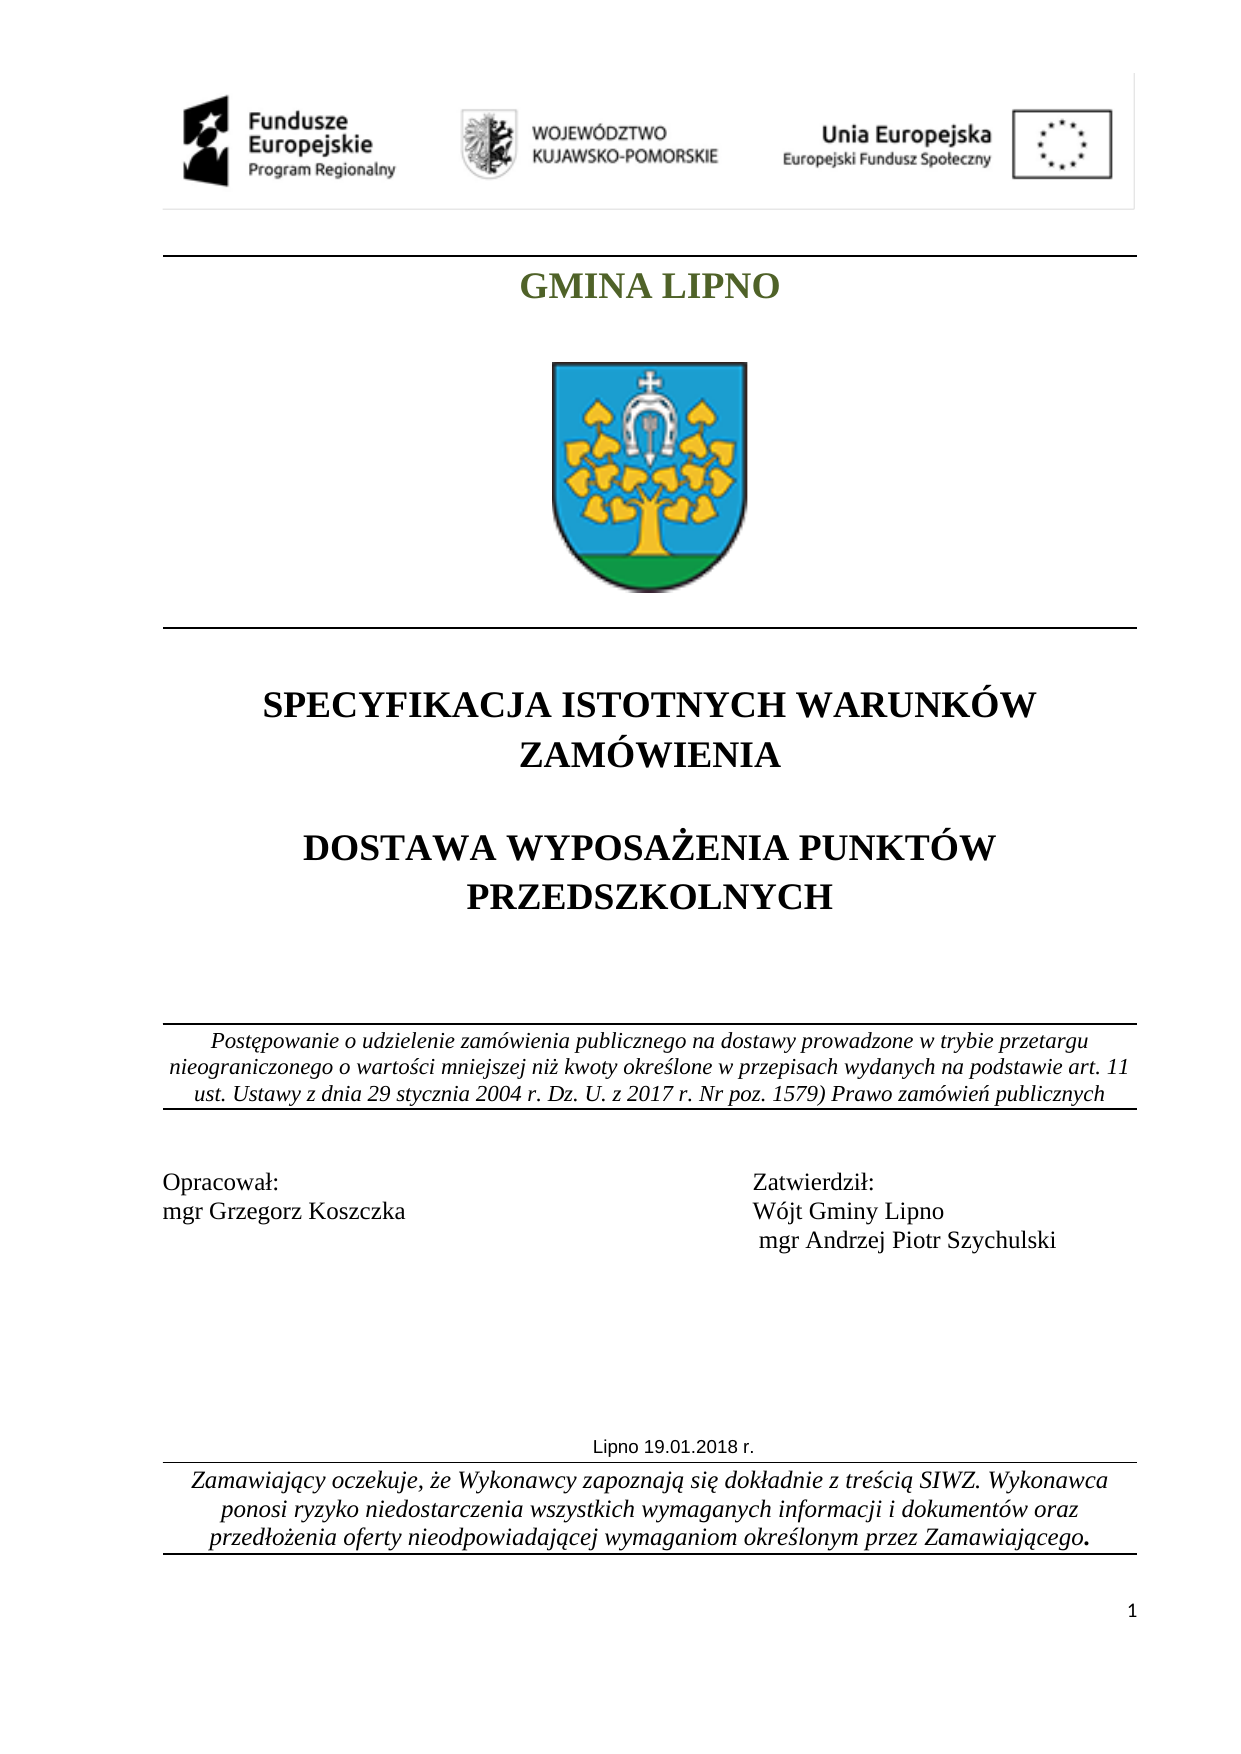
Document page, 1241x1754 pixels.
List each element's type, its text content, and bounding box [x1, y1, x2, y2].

text Zamawiający oczekuje, że Wykonawcy zapoznają się dokładnie z treścią SIWZ. Wykonawca ponosi ryzyko niedostarczenia wszystkich wymaganych informacji i dokumentów oraz przedłożenia oferty nieodpowiadającej wymaganiom określonym przez Zamawiającego. [162, 1463, 1137, 1555]
text Postępowanie o udzielenie zamówienia publicznego na dostawy prowadzone w trybie przetargu nieograniczonego o wartości mniejszej niż kwoty określone w przepisach wydanych na podstawie art. 11 ust. Ustawy z dnia 29 stycznia 2004 r. Dz. U. z 2017 r. Nr poz. 1579) Prawo zamówień publicznych [162, 1024, 1137, 1110]
text mgr Andrzej Piotr Szychulski [162, 1225, 1137, 1253]
text Gmina LIPNO [162, 263, 1137, 307]
picture [552, 362, 748, 593]
picture [162, 73, 1136, 211]
text SPECYFIKACJA ISTOTNYCH WARUNKÓW ZAMÓWIENIA [162, 683, 1137, 775]
text mgr Grzegorz Koszczka Wójt Gminy Lipno [162, 1196, 1137, 1225]
text Lipno 19.01.2018 r. [162, 1424, 1137, 1461]
text DOSTAWA WYPOSAŻENIA PUNKTÓW PRZEDSZKOLNYCH [162, 825, 1137, 918]
text Opracował: Zatwierdził: [162, 1167, 1137, 1196]
